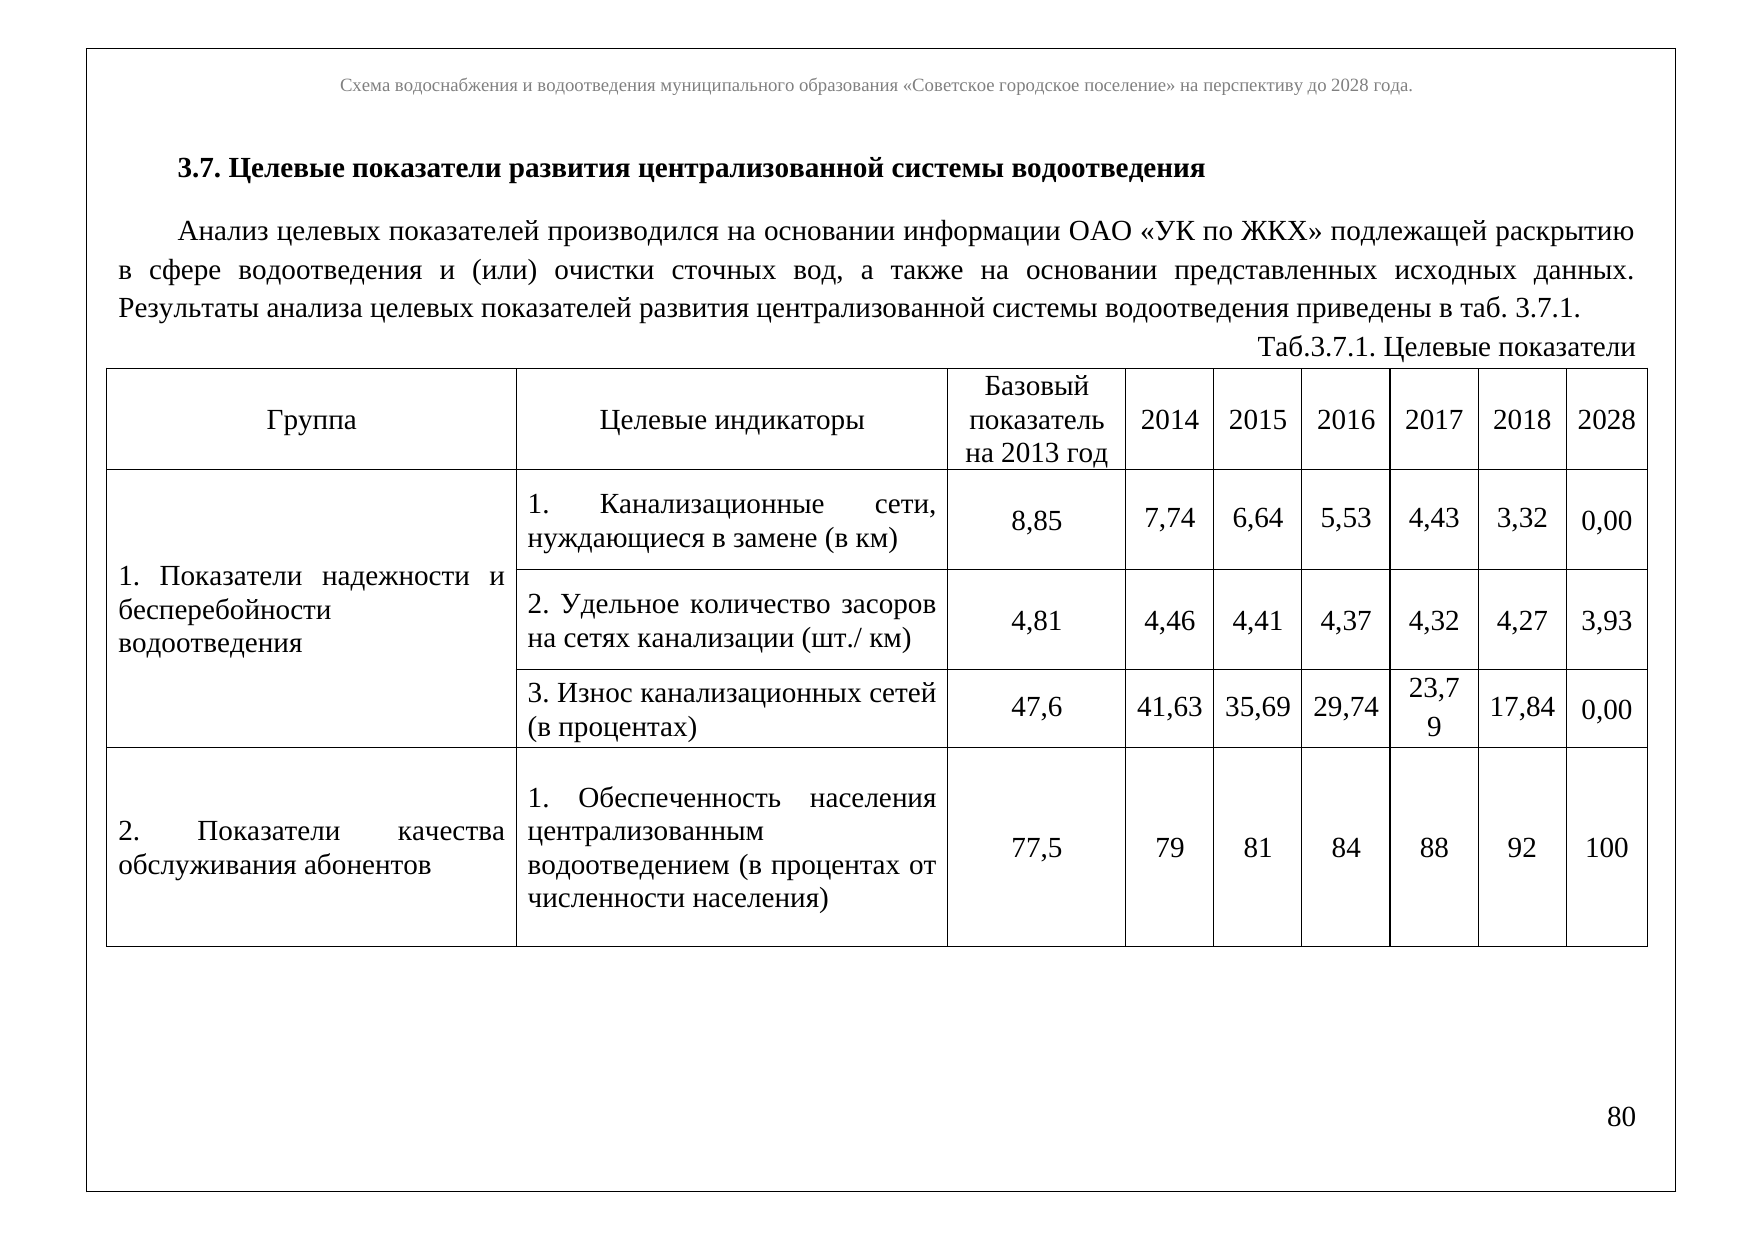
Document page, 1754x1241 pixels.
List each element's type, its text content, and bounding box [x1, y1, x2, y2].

table_cell 4,81 [948, 570, 1125, 669]
table_cell 29,74 [1302, 670, 1389, 747]
table_header 2028 [1567, 369, 1647, 469]
table_cell 1. Обеспеченность населения централизованным водоотведением (в процентах от численности населения) [517, 748, 947, 946]
table_cell 100 [1567, 748, 1647, 946]
table_cell 3,93 [1567, 570, 1647, 669]
table_header 2015 [1214, 369, 1301, 469]
table_header 2018 [1479, 369, 1566, 469]
subtitle 3.7. Целевые показатели развития централизованной системы водоотведения [118, 150, 1636, 183]
table_cell 1. Показатели надежности и бесперебойности водоотведения [107, 470, 516, 747]
table_cell 4,46 [1126, 570, 1213, 669]
table_cell 92 [1479, 748, 1566, 946]
table_cell 5,53 [1302, 470, 1389, 569]
table_cell 2. Показатели качества обслуживания абонентов [107, 748, 516, 946]
table_cell 79 [1126, 748, 1213, 946]
table_cell 4,32 [1391, 570, 1478, 669]
table_cell 1. Канализационные сети, нуждающиеся в замене (в км) [517, 470, 947, 569]
table_cell 7,74 [1126, 470, 1213, 569]
table_cell 35,69 [1214, 670, 1301, 747]
table_cell 88 [1391, 748, 1478, 946]
table_cell 4,27 [1479, 570, 1566, 669]
table_cell 3,32 [1479, 470, 1566, 569]
table_cell 2. Удельное количество засоров на сетях канализации (шт./ км) [517, 570, 947, 669]
table_cell 0,00 [1567, 470, 1647, 569]
table_header 2014 [1126, 369, 1213, 469]
text Анализ целевых показателей производился на основании информации ОАО «УК по ЖКХ» подлежащей раскрытию в сфере водоотведения и (или) очистки сточных вод, а также на основании представленных исходных данных. Результаты анализа целевых показателей развития централизованной системы водоотведения приведены в таб. 3.7.1. [118, 213, 1636, 324]
table_cell 4,37 [1302, 570, 1389, 669]
text Таб.3.7.1. Целевые показатели [118, 329, 1636, 362]
table_header Базовый показатель на 2013 год [948, 369, 1125, 469]
table_cell 6,64 [1214, 470, 1301, 569]
table_cell 0,00 [1567, 670, 1647, 747]
table_header Целевые индикаторы [517, 369, 947, 469]
table_cell 77,5 [948, 748, 1125, 946]
table_cell 17,84 [1479, 670, 1566, 747]
table_cell 81 [1214, 748, 1301, 946]
table_header 2016 [1302, 369, 1389, 469]
table_cell 3. Износ канализационных сетей (в процентах) [517, 670, 947, 747]
table_cell 47,6 [948, 670, 1125, 747]
table_cell 41,63 [1126, 670, 1213, 747]
table_cell 84 [1302, 748, 1389, 946]
table_header 2017 [1391, 369, 1478, 469]
table_cell 4,41 [1214, 570, 1301, 669]
table_cell 8,85 [948, 470, 1125, 569]
table_cell 4,43 [1391, 470, 1478, 569]
table_header Группа [107, 369, 516, 469]
table_cell 23,79 [1391, 670, 1478, 747]
